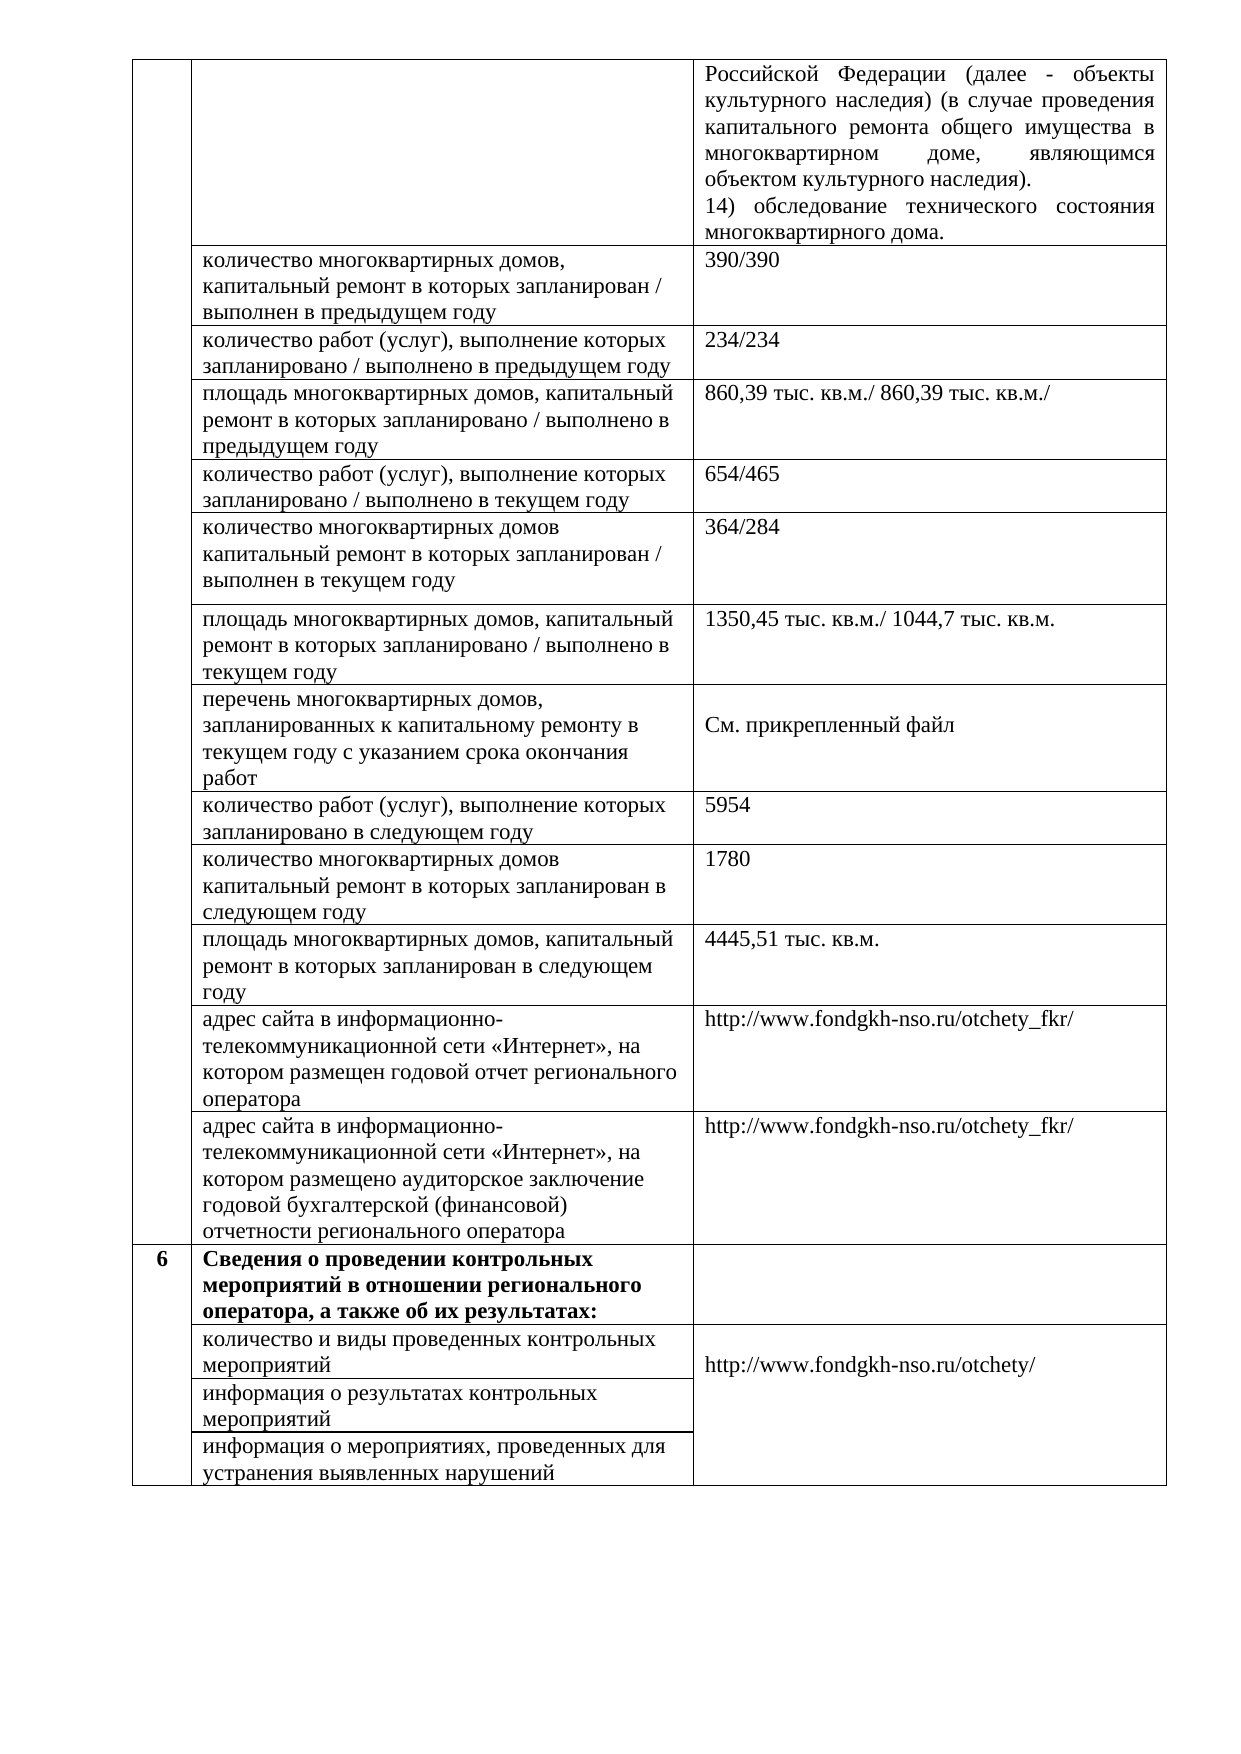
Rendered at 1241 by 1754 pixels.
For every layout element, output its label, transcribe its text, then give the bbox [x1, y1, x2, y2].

table_cell информация о мероприятиях, проведенных для устранения выявленных нарушений [192, 1433, 693, 1485]
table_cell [192, 60, 693, 244]
table_cell площадь многоквартирных домов, капитальный ремонт в которых запланирован в следующем году [192, 925, 693, 1004]
table_cell 5954 [694, 792, 1166, 844]
table_cell http://www.fondgkh-nso.ru/otchety_fkr/ [694, 1112, 1166, 1244]
table_cell количество работ (услуг), выполнение которых запланировано / выполнено в текущем году [192, 460, 693, 512]
table_cell 4445,51 тыс. кв.м. [694, 925, 1166, 1004]
table_cell http://www.fondgkh-nso.ru/otchety/ [694, 1325, 1166, 1485]
table_cell количество многоквартирных домов, капитальный ремонт в которых запланирован / выполнен в предыдущем году [192, 246, 693, 325]
table_cell количество работ (услуг), выполнение которых запланировано / выполнено в предыдущем году [192, 326, 693, 378]
table_cell См. прикрепленный файл [694, 685, 1166, 791]
table_cell площадь многоквартирных домов, капитальный ремонт в которых запланировано / выполнено в предыдущем году [192, 380, 693, 458]
table_cell 1350,45 тыс. кв.м./ 1044,7 тыс. кв.м. [694, 605, 1166, 684]
table_cell количество многоквартирных домов капитальный ремонт в которых запланирован в следующем году [192, 845, 693, 924]
table_cell 860,39 тыс. кв.м./ 860,39 тыс. кв.м./ [694, 380, 1166, 458]
table_cell 6 [133, 1245, 191, 1485]
table_cell количество работ (услуг), выполнение которых запланировано в следующем году [192, 792, 693, 844]
table_cell информация о результатах контрольных мероприятий [192, 1379, 693, 1431]
table_cell 364/284 [694, 513, 1166, 604]
table_cell 1780 [694, 845, 1166, 924]
table_cell количество многоквартирных домов капитальный ремонт в которых запланирован / выполнен в текущем году [192, 513, 693, 604]
table_cell 390/390 [694, 246, 1166, 325]
table_cell http://www.fondgkh-nso.ru/otchety_fkr/ [694, 1006, 1166, 1111]
table_cell количество и виды проведенных контрольных мероприятий [192, 1325, 693, 1378]
table_cell [694, 1245, 1166, 1324]
table_cell площадь многоквартирных домов, капитальный ремонт в которых запланировано / выполнено в текущем году [192, 605, 693, 684]
table_cell 654/465 [694, 460, 1166, 512]
table_cell 234/234 [694, 326, 1166, 378]
table_cell перечень многоквартирных домов, запланированных к капитальному ремонту в текущем году с указанием срока окончания работ [192, 685, 693, 791]
table_cell адрес сайта в информационно-телекоммуникационной сети «Интернет», на котором размещен годовой отчет регионального оператора [192, 1006, 693, 1111]
table_cell адрес сайта в информационно-телекоммуникационной сети «Интернет», на котором размещено аудиторское заключение годовой бухгалтерской (финансовой) отчетности регионального оператора [192, 1112, 693, 1244]
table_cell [694, 60, 1166, 244]
table_cell Сведения о проведении контрольных мероприятий в отношении регионального оператора, а также об их результатах: [192, 1245, 693, 1324]
